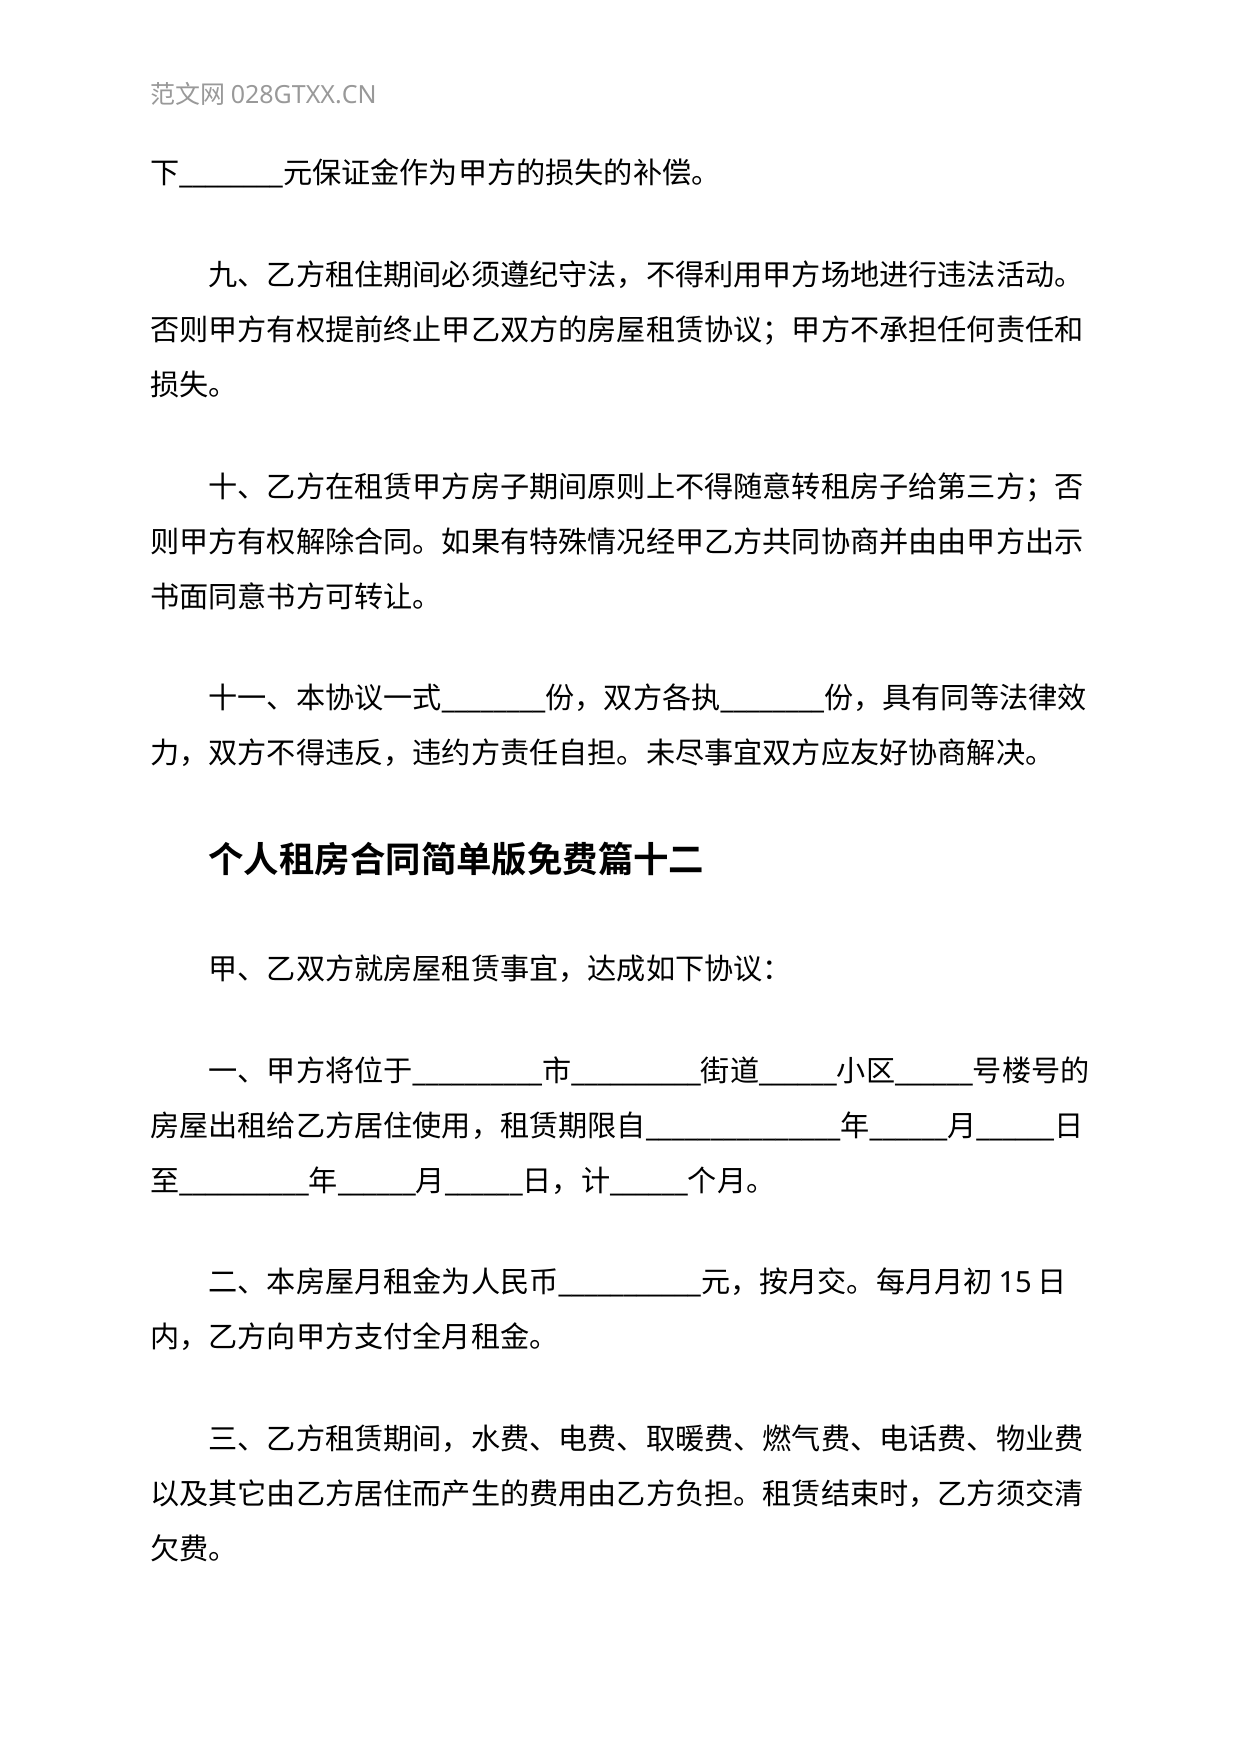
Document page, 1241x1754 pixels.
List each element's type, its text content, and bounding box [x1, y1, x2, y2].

text 一、甲方将位于__________市__________街道______小区______号楼号的房屋出租给乙方居住使用，租赁期限自_______________年______月______日至__________年______月______日，计______个月。 [150, 1047, 1090, 1199]
text 九、乙方租住期间必须遵纪守法，不得利用甲方场地进行违法活动。否则甲方有权提前终止甲乙双方的房屋租赁协议；甲方不承担任何责任和损失。 [150, 252, 1090, 404]
text 甲、乙双方就房屋租赁事宜，达成如下协议： [150, 945, 1090, 988]
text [150, 150, 1090, 192]
text 个人租房合同简单版免费篇十二 [150, 832, 1090, 883]
text 十一、本协议一式________份，双方各执________份，具有同等法律效力，双方不得违反，违约方责任自担。未尽事宜双方应友好协商解决。 [150, 675, 1090, 772]
text 三、乙方租赁期间，水费、电费、取暖费、燃气费、电话费、物业费以及其它由乙方居住而产生的费用由乙方负担。租赁结束时，乙方须交清欠费。 [150, 1416, 1090, 1568]
text 十、乙方在租赁甲方房子期间原则上不得随意转租房子给第三方；否则甲方有权解除合同。如果有特殊情况经甲乙方共同协商并由由甲方出示书面同意书方可转让。 [150, 463, 1090, 616]
text 二、本房屋月租金为人民币___________元，按月交。每月月初15日内，乙方向甲方支付全月租金。 [150, 1259, 1090, 1356]
